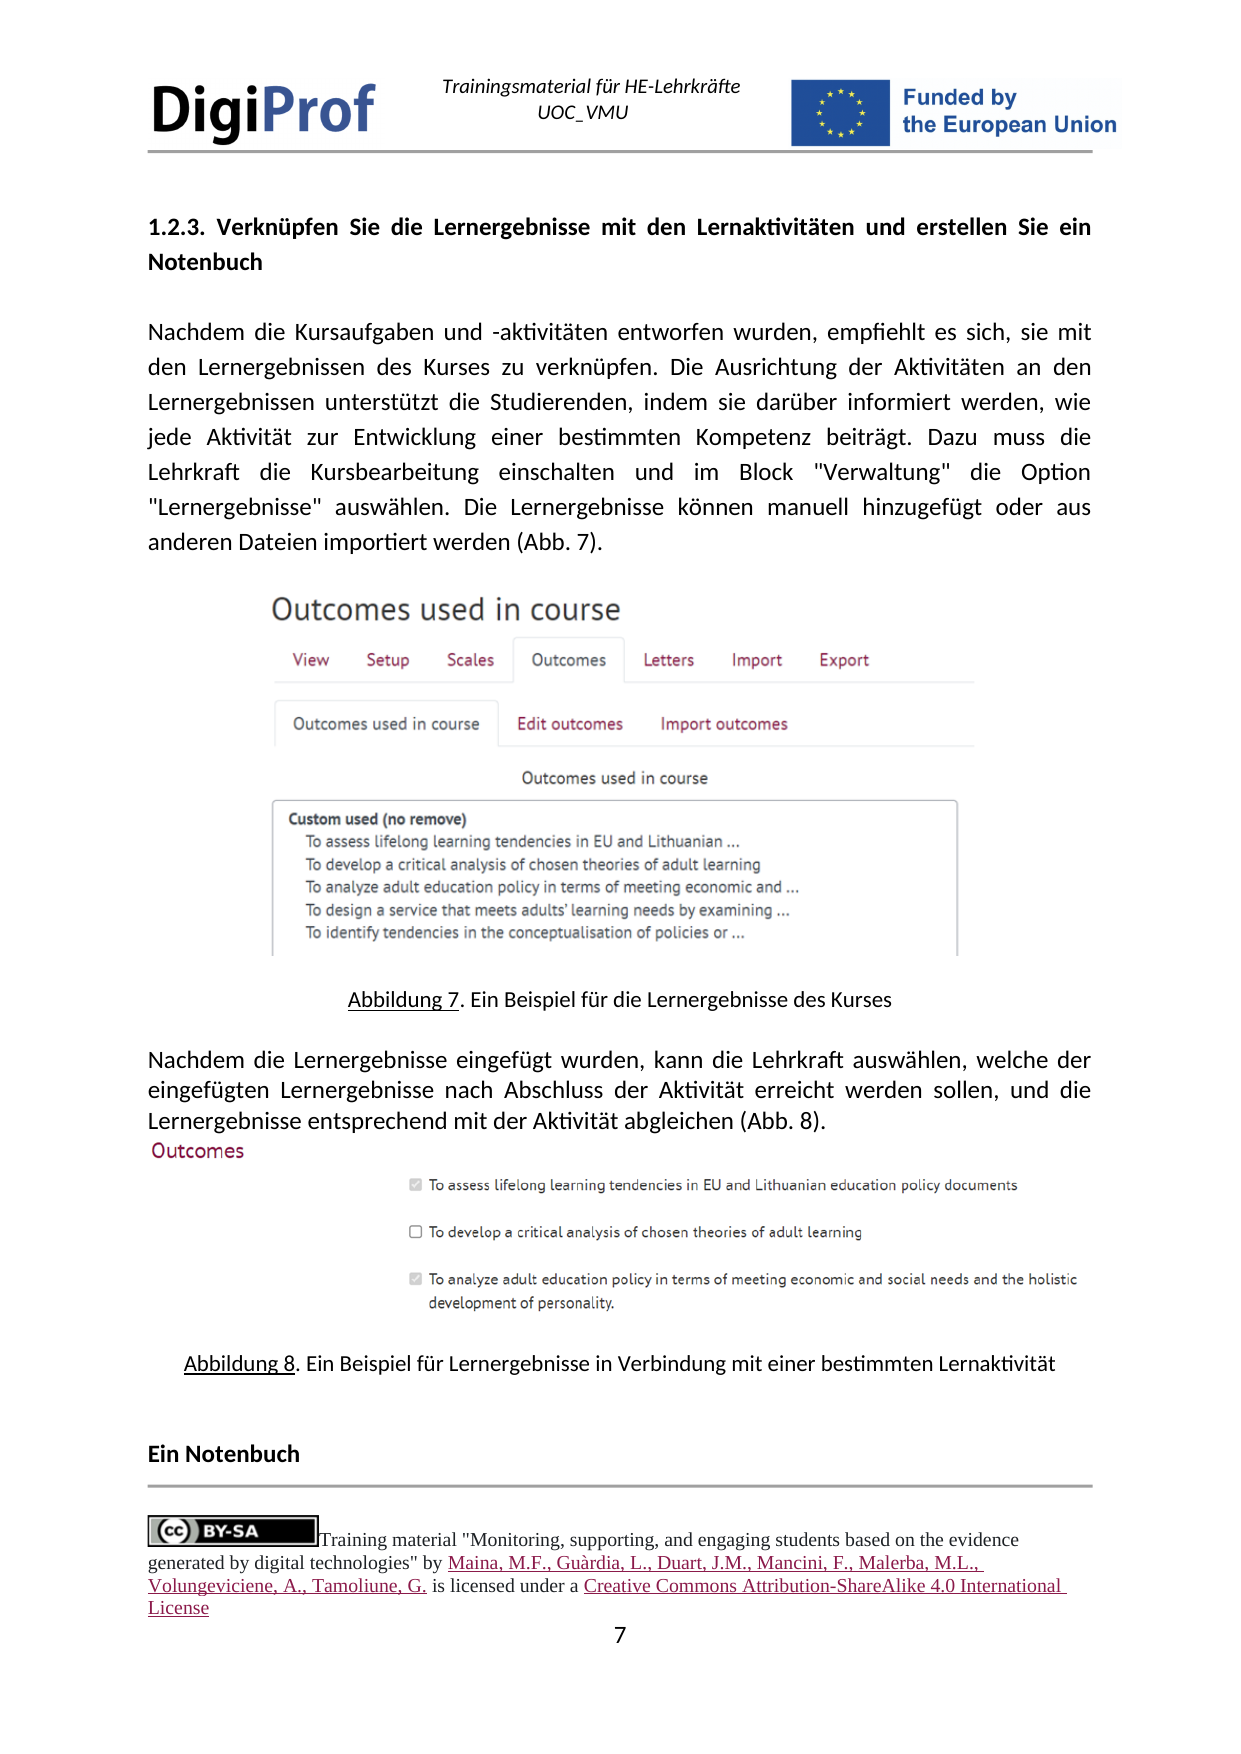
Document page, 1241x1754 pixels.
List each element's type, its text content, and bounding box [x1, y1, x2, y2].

text Ein Notenbuch [148, 1438, 1093, 1469]
picture [788, 78, 1122, 149]
text 1.2.3. Verknüpfen Sie die Lernergebnisse mit den Lernaktivitäten und erstellen Sie ein Notenbuch [148, 211, 1093, 277]
text Abbildung 8. Ein Beispiel für Lernergebnisse in Verbindung mit einer bestimmten Lernaktivität [148, 1349, 1093, 1377]
picture [147, 78, 385, 149]
picture [147, 1135, 1093, 1322]
text Nachdem die Lernergebnisse eingefügt wurden, kann die Lehrkraft auswählen, welche der eingefügten Lernergebnisse nach Abschluss der Aktivität erreicht werden sollen, und die Lernergebnisse entsprechend mit der Aktivität abgleichen (Abb. 8). [148, 1044, 1093, 1135]
text Abbildung 7. Ein Beispiel für die Lernergebnisse des Kurses [148, 986, 1093, 1013]
text Nachdem die Kursaufgaben und -aktivitäten entworfen wurden, empfiehlt es sich, sie mit den Lernergebnissen des Kurses zu verknüpfen. Die Ausrichtung der Aktivitäten an den Lernergebnissen unterstützt die Studierenden, indem sie darüber informiert werden, wie jede Aktivität zur Entwicklung einer bestimmten Kompetenz beiträgt. Dazu muss die Lehrkraft die Kursbearbeitung einschalten und im Block "Verwaltung" die Option "Lernergebnisse" auswählen. Die Lernergebnisse können manuell hinzugefügt oder aus anderen Dateien importiert werden (Abb. 7). [148, 316, 1093, 557]
picture [147, 1515, 319, 1547]
picture [265, 591, 975, 956]
